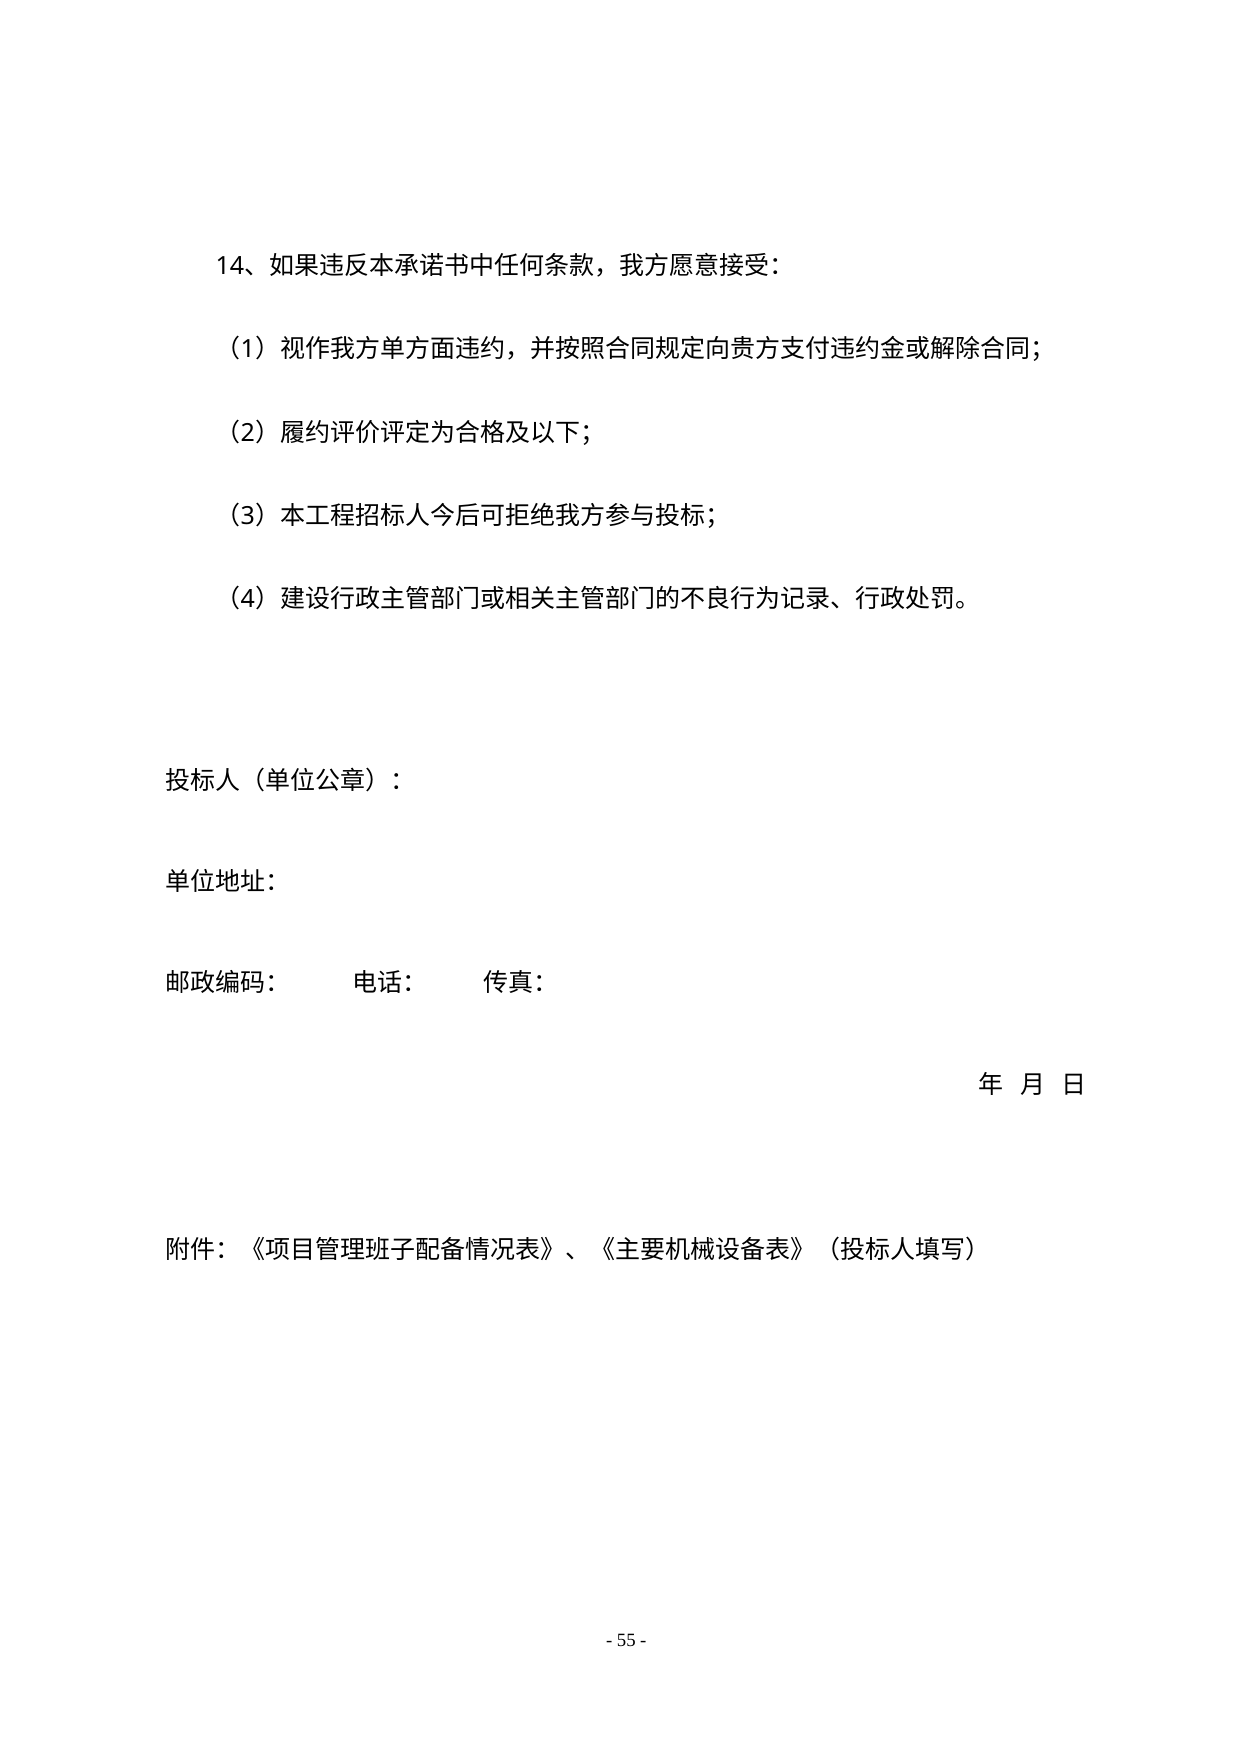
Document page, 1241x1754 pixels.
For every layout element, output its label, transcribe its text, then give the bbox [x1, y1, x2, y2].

text （3）本工程招标人今后可拒绝我方参与投标； [165, 481, 1087, 546]
text 单位地址： [165, 847, 1087, 912]
text （4）建设行政主管部门或相关主管部门的不良行为记录、行政处罚。 [165, 564, 1087, 629]
text 附件：《项目管理班子配备情况表》、《主要机械设备表》（投标人填写） [165, 1215, 1087, 1280]
text 14、如果违反本承诺书中任何条款，我方愿意接受： [165, 231, 1087, 296]
text 邮政编码： 电话： 传真： [165, 948, 1087, 1013]
text （2）履约评价评定为合格及以下； [165, 398, 1087, 463]
text （1）视作我方单方面违约，并按照合同规定向贵方支付违约金或解除合同； [165, 314, 1087, 379]
text 投标人（单位公章）： [165, 746, 1087, 811]
text 年 月 日 [165, 1050, 1087, 1115]
